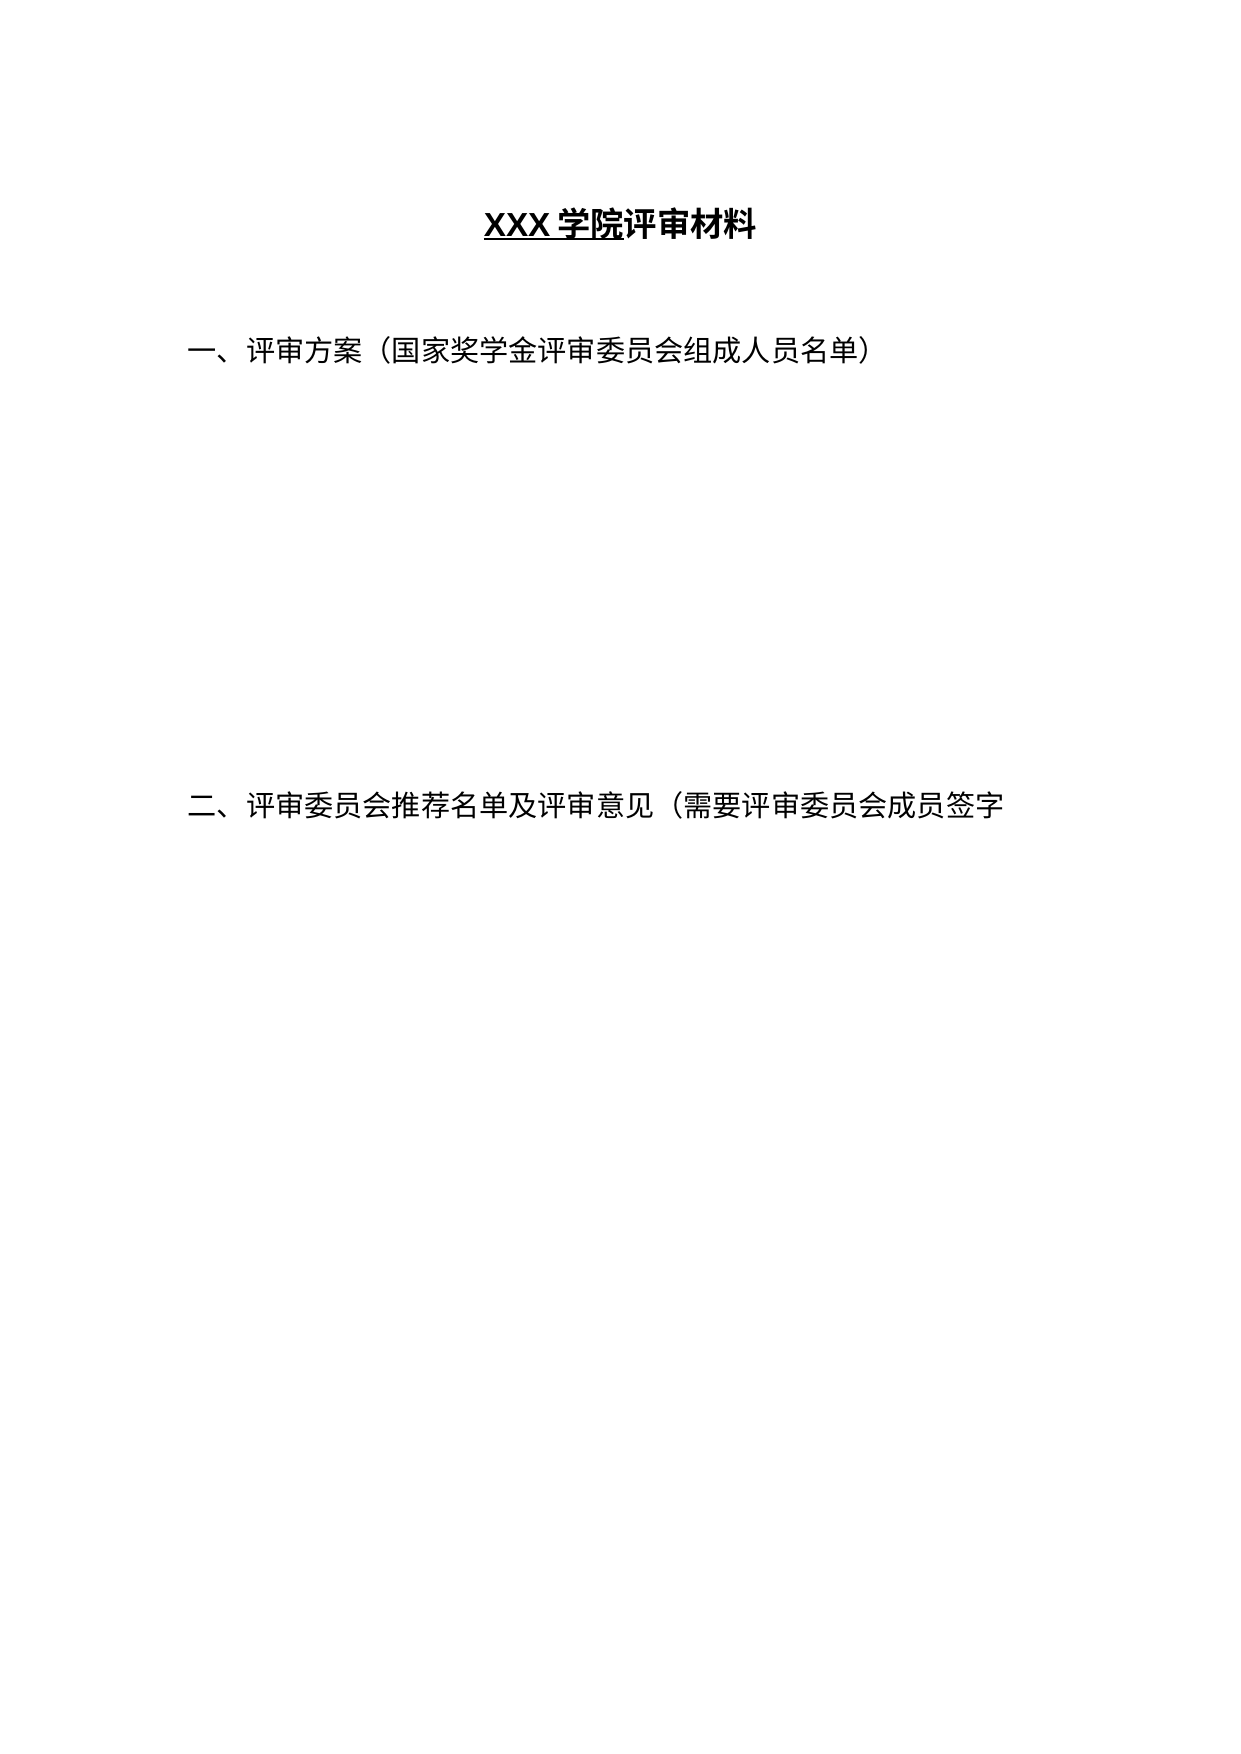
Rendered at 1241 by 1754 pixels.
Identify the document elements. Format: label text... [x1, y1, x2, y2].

list 一、评审方案（国家奖学金评审委员会组成人员名单） [187, 316, 1053, 381]
text 二、评审委员会推荐名单及评审意见（需要评审委员会成员签字 [187, 771, 1053, 836]
subtitle XXX学院评审材料 [187, 189, 1053, 254]
